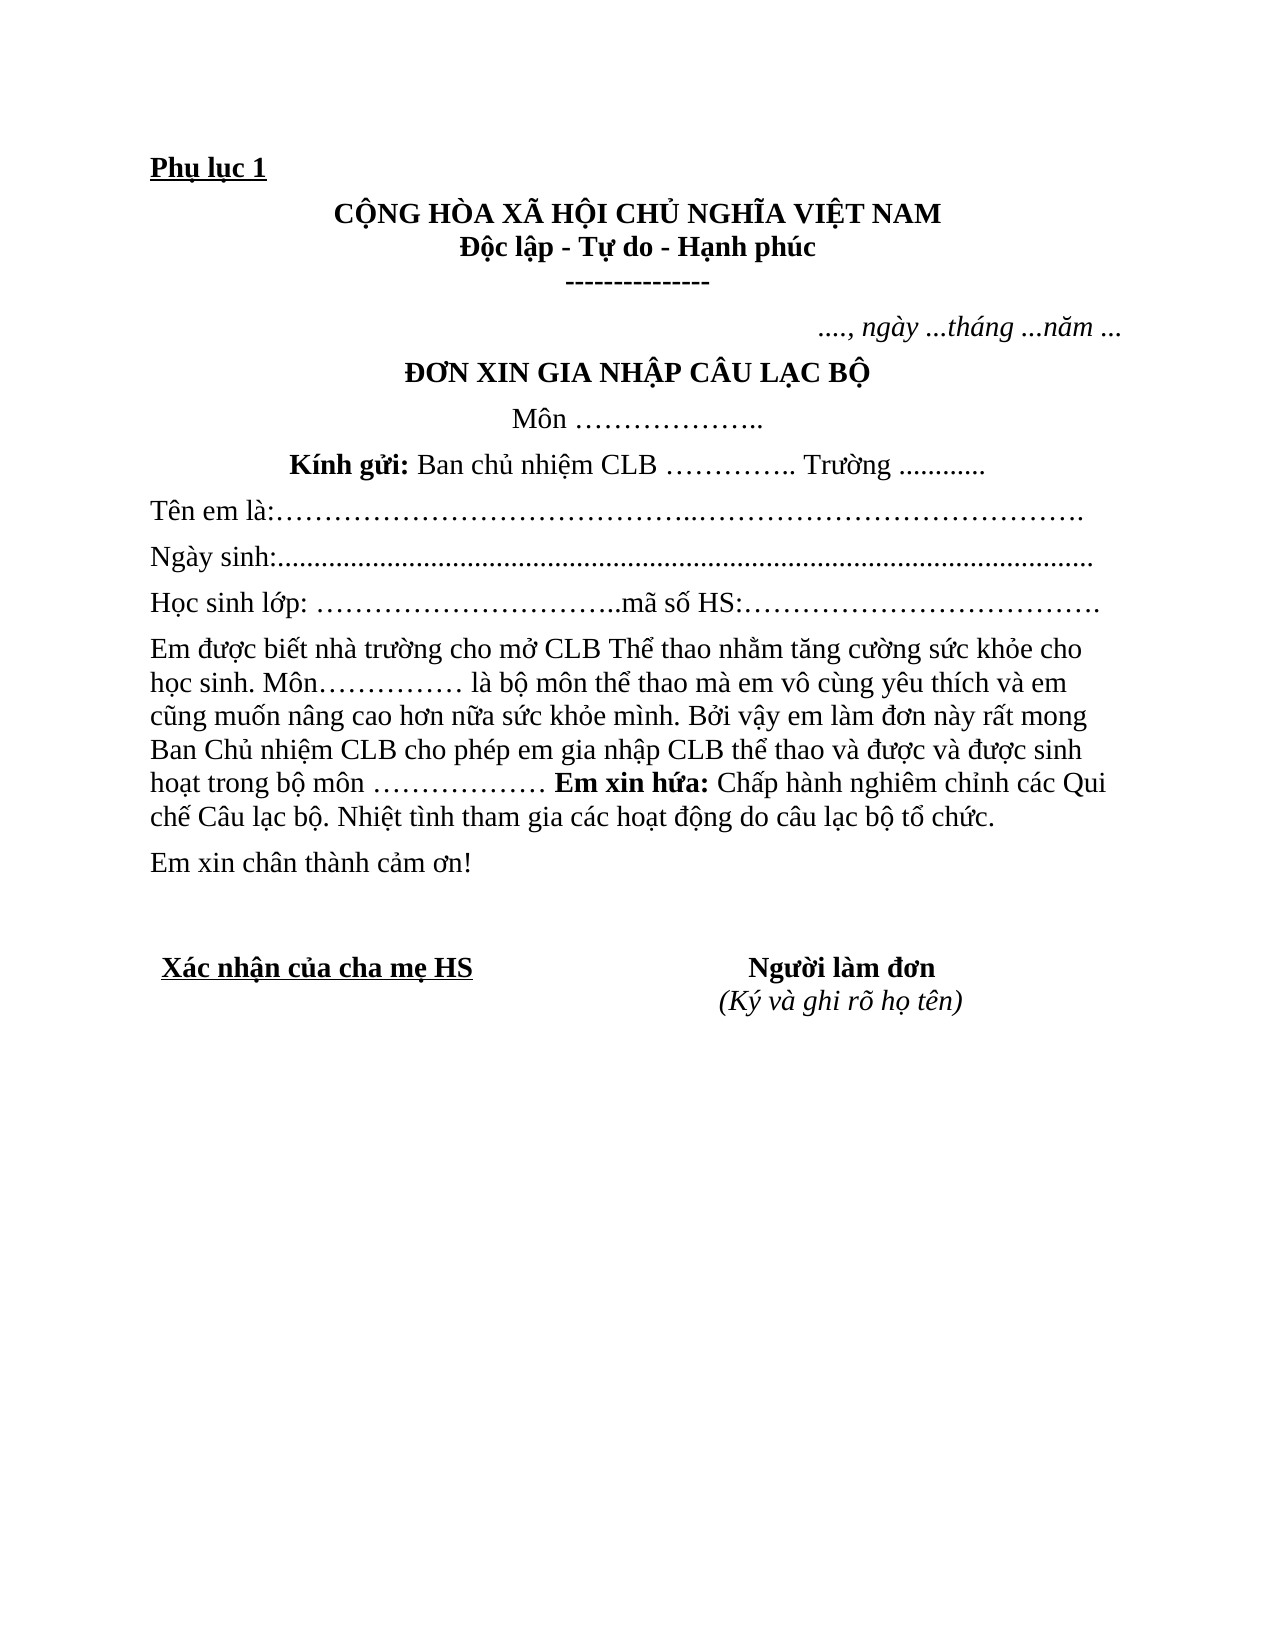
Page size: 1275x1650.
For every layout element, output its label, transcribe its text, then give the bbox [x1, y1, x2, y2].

table_header Người làm đơn (Ký và ghi rõ họ tên) [611, 937, 1072, 1029]
text Kính gửi: Ban chủ nhiệm CLB ………….. Trường ............ [150, 447, 1125, 481]
text Học sinh lớp: …………………………..mã số HS:………………………………. [150, 585, 1125, 619]
table_header Xác nhận của cha mẹ HS [150, 937, 611, 1029]
text ...., ngày ...tháng ...năm ... [150, 309, 1125, 343]
text CỘNG HÒA XÃ HỘI CHỦ NGHĨA VIỆT NAM Độc lập - Tự do - Hạnh phúc --------------- [150, 196, 1125, 297]
text Phụ lục 1 [150, 150, 1125, 183]
text ĐƠN XIN GIA NHẬP CÂU LẠC BỘ [150, 355, 1125, 389]
text Em được biết nhà trường cho mở CLB Thể thao nhằm tăng cường sức khỏe cho học sinh. Môn…………… là bộ môn thể thao mà em vô cùng yêu thích và em cũng muốn nâng cao hơn nữa sức khỏe mình. Bởi vậy em làm đơn này rất mong Ban Chủ nhiệm CLB cho phép em gia nhập CLB thể thao và được và được sinh hoạt trong bộ môn ……………… Em xin hứa: Chấp hành nghiêm chỉnh các Qui chế Câu lạc bộ. Nhiệt tình tham gia các hoạt động do câu lạc bộ tổ chức. [150, 631, 1125, 833]
text Môn ……………….. [150, 401, 1125, 435]
text Ngày sinh:................................................................................................................ [150, 539, 1125, 573]
text Em xin chân thành cảm ơn! [150, 845, 1125, 879]
text Tên em là:……………………………………..…………………………………. [150, 493, 1125, 527]
